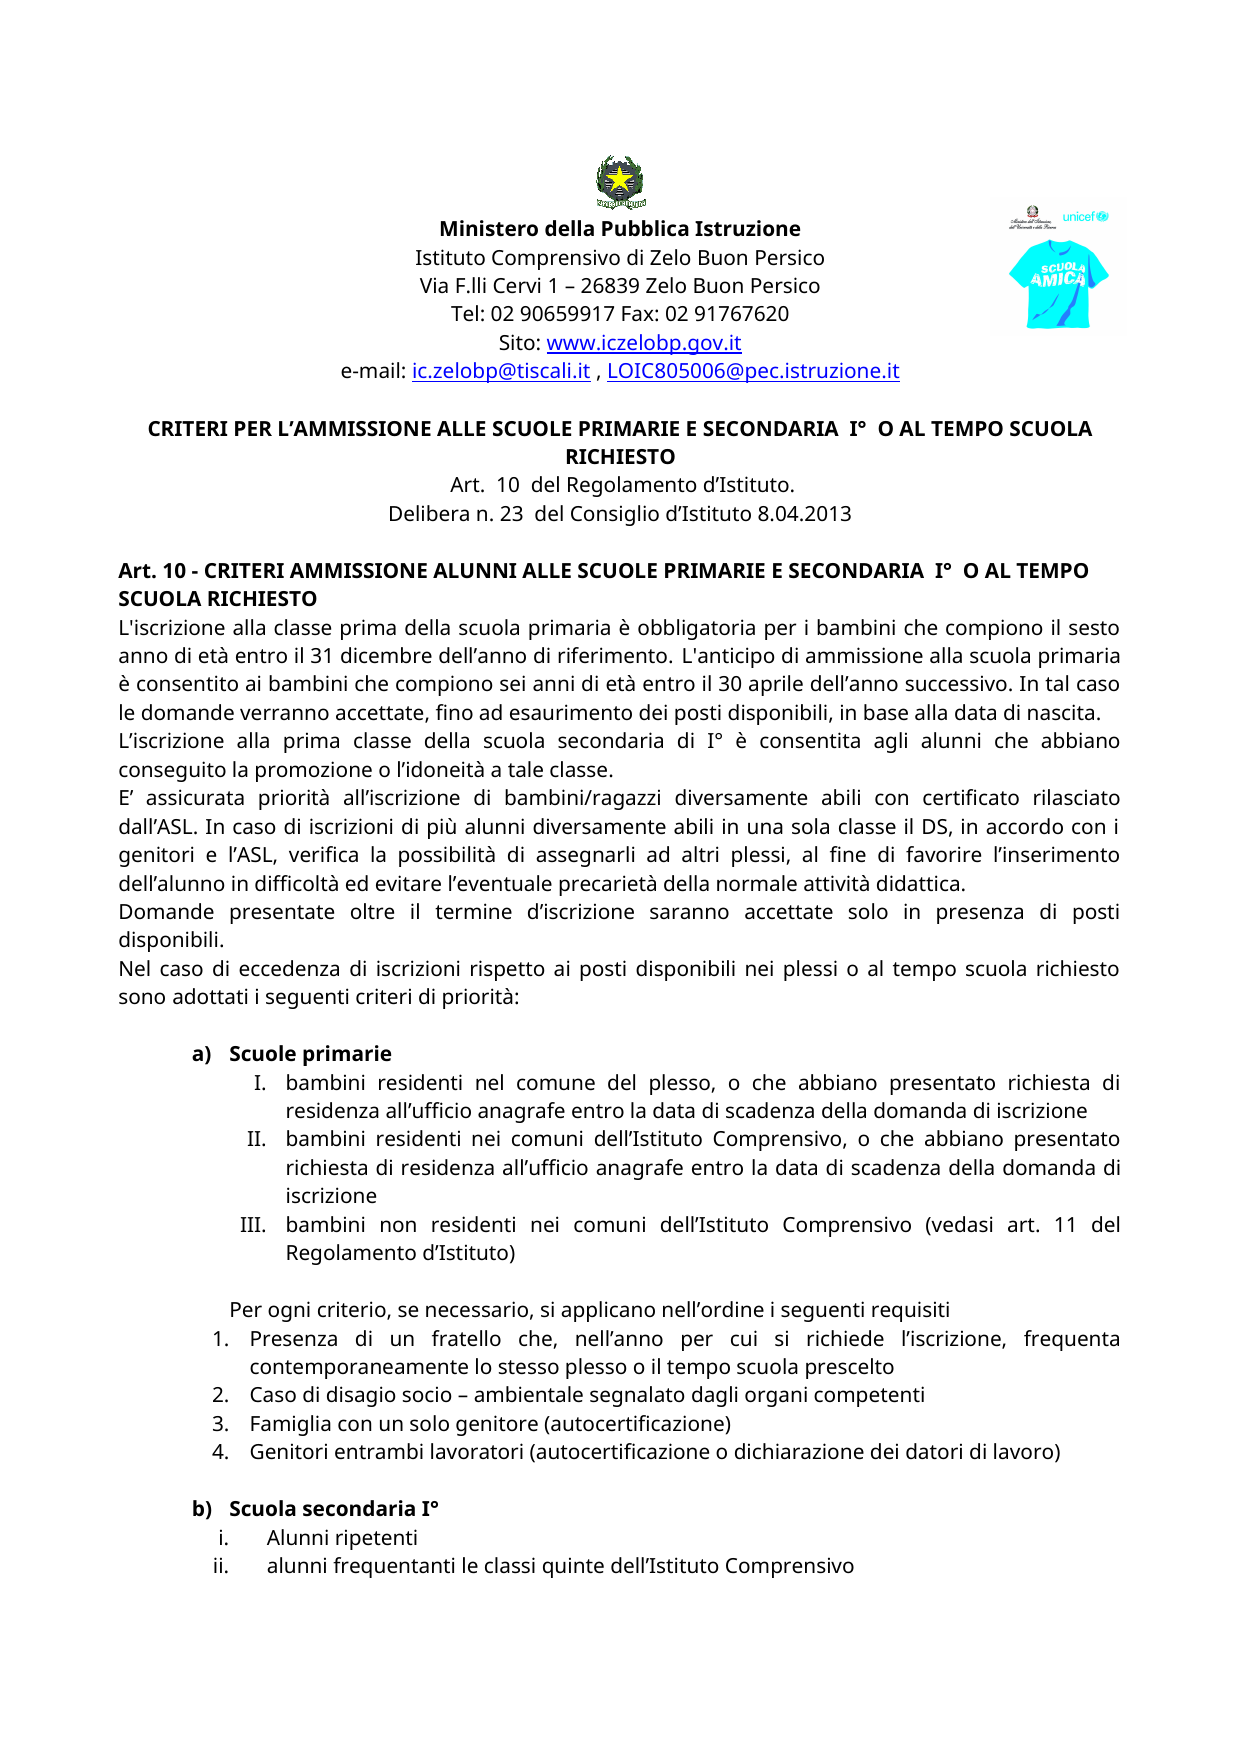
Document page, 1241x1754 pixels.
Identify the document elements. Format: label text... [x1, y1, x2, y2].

text Per ogni criterio, se necessario, si applicano nell’ordine i seguenti requisiti [229, 1295, 1122, 1324]
list bambini residenti nei comuni dell’Istituto Comprensivo, o che abbiano presentato richiesta di residenza all’ufficio anagrafe entro la data di scadenza della domanda di iscrizione [267, 1124, 1122, 1210]
text Delibera n. 23 del Consiglio d’Istituto 8.04.2013 [118, 499, 1122, 527]
list Scuole primarie [192, 1039, 1122, 1068]
list bambini residenti nel comune del plesso, o che abbiano presentato richiesta di residenza all’ufficio anagrafe entro la data di scadenza della domanda di iscrizione [267, 1068, 1122, 1124]
text Art. 10 - CRITERI AMMISSIONE ALUNNI ALLE SCUOLE PRIMARIE E SECONDARIA I° O AL TEMPO SCUOLA RICHIESTO [118, 556, 1122, 613]
list Caso di disagio socio – ambientale segnalato dagli organi competenti [212, 1381, 1122, 1409]
text Ministero della Pubblica Istruzione [118, 214, 1122, 243]
text Istituto Comprensivo di Zelo Buon Persico [118, 243, 1122, 271]
text L’iscrizione alla prima classe della scuola secondaria di I° è consentita agli alunni che abbiano conseguito la promozione o l’idoneità a tale classe. [118, 726, 1122, 783]
list Famiglia con un solo genitore (autocertificazione) [212, 1409, 1122, 1437]
text Sito: www.iczelobp.gov.it [118, 328, 1122, 356]
text Tel: 02 90659917 Fax: 02 91767620 [118, 299, 1122, 328]
list Alunni ripetenti [229, 1523, 1122, 1551]
text CRITERI PER L’AMMISSIONE ALLE SCUOLE PRIMARIE E SECONDARIA I° O AL TEMPO SCUOLA RICHIESTO [118, 414, 1122, 471]
picture [989, 197, 1128, 336]
text L'iscrizione alla classe prima della scuola primaria è obbligatoria per i bambini che compiono il sesto anno di età entro il 31 dicembre dell’anno di riferimento. L'anticipo di ammissione alla scuola primaria è consentito ai bambini che compiono sei anni di età entro il 30 aprile dell’anno successivo. In tal caso le domande verranno accettate, fino ad esaurimento dei posti disponibili, in base alla data di nascita. [118, 613, 1122, 726]
list bambini non residenti nei comuni dell’Istituto Comprensivo (vedasi art. 11 del Regolamento d’Istituto) [267, 1210, 1122, 1267]
text Via F.lli Cervi 1 – 26839 Zelo Buon Persico [118, 271, 1122, 299]
text Nel caso di eccedenza di iscrizioni rispetto ai posti disponibili nei plessi o al tempo scuola richiesto sono adottati i seguenti criteri di priorità: [118, 954, 1122, 1011]
list Presenza di un fratello che, nell’anno per cui si richiede l’iscrizione, frequenta contemporaneamente lo stesso plesso o il tempo scuola prescelto [212, 1324, 1122, 1381]
text Art. 10 del Regolamento d’Istituto. [118, 471, 1122, 499]
list Genitori entrambi lavoratori (autocertificazione o dichiarazione dei datori di lavoro) [212, 1437, 1122, 1466]
picture [588, 147, 652, 215]
text E’ assicurata priorità all’iscrizione di bambini/ragazzi diversamente abili con certificato rilasciato dall’ASL. In caso di iscrizioni di più alunni diversamente abili in una sola classe il DS, in accordo con i genitori e l’ASL, verifica la possibilità di assegnarli ad altri plessi, al fine di favorire l’inserimento dell’alunno in difficoltà ed evitare l’eventuale precarietà della normale attività didattica. [118, 783, 1122, 897]
list Scuola secondaria I° [192, 1494, 1122, 1523]
list alunni frequentanti le classi quinte dell’Istituto Comprensivo [229, 1551, 1122, 1579]
text Domande presentate oltre il termine d’iscrizione saranno accettate solo in presenza di posti disponibili. [118, 897, 1122, 954]
text e-mail: ic.zelobp@tiscali.it , LOIC805006@pec.istruzione.it [118, 356, 1122, 385]
